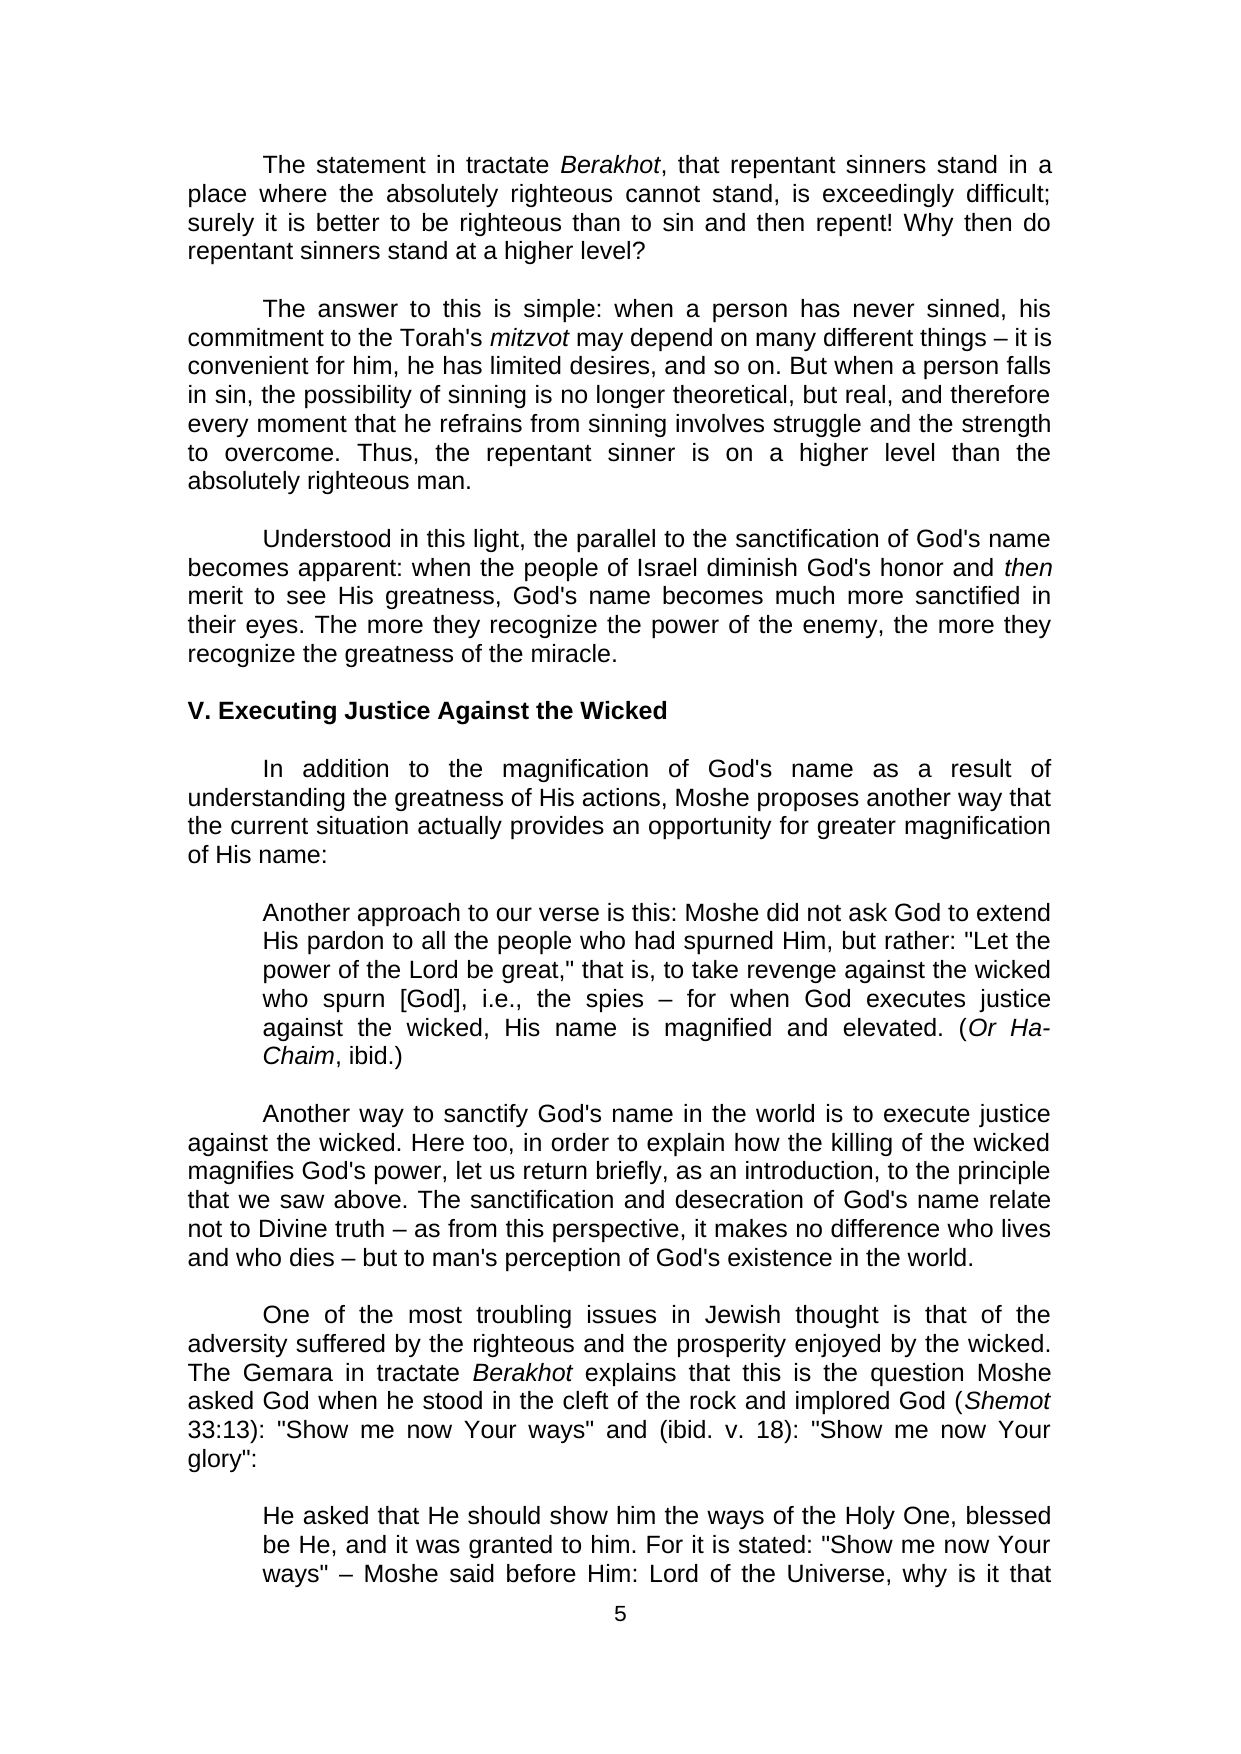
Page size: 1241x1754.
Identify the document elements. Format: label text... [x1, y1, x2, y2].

text The statement in tractate Berakhot, that repentant sinners stand in a place where the absolutely righteous cannot stand, is exceedingly difficult; surely it is better to be righteous than to sin and then repent! Why then do repentant sinners stand at a higher level? [187, 150, 1053, 265]
text In addition to the magnification of God's name as a result of understanding the greatness of His actions, Moshe proposes another way that the current situation actually provides an opportunity for greater magnification of His name: [187, 754, 1053, 869]
text The answer to this is simple: when a person has never sinned, his commitment to the Torah's mitzvot may depend on many different things – it is convenient for him, he has limited desires, and so on. But when a person falls in sin, the possibility of sinning is no longer theoretical, but real, and therefore every moment that he refrains from sinning involves struggle and the strength to overcome. Thus, the repentant sinner is on a higher level than the absolutely righteous man. [187, 294, 1053, 495]
text Understood in this light, the parallel to the sanctification of God's name becomes apparent: when the people of Israel diminish God's honor and then merit to see His greatness, God's name becomes much more sanctified in their eyes. The more they recognize the power of the enemy, the more they recognize the greatness of the miracle. [187, 524, 1053, 667]
text One of the most troubling issues in Jewish thought is that of the adversity suffered by the righteous and the prosperity enjoyed by the wicked. The Gemara in tractate Berakhot explains that this is the question Moshe asked God when he stood in the cleft of the rock and implored God (Shemot 33:13): "Show me now Your ways" and (ibid. v. 18): "Show me now Your glory": [187, 1300, 1053, 1472]
text V. Executing Justice Against the Wicked [187, 696, 1053, 725]
text Another approach to our verse is this: Moshe did not ask God to extend His pardon to all the people who had spurned Him, but rather: "Let the power of the Lord be great," that is, to take revenge against the wicked who spurn [God], i.e., the spies – for when God executes justice against the wicked, His name is magnified and elevated. (Or Ha-Chaim, ibid.) [262, 897, 1053, 1070]
text Another way to sanctify God's name in the world is to execute justice against the wicked. Here too, in order to explain how the killing of the wicked magnifies God's power, let us return briefly, as an introduction, to the principle that we saw above. The sanctification and desecration of God's name relate not to Divine truth – as from this perspective, it makes no difference who lives and who dies – but to man's perception of God's existence in the world. [187, 1099, 1053, 1271]
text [262, 1501, 1053, 1587]
